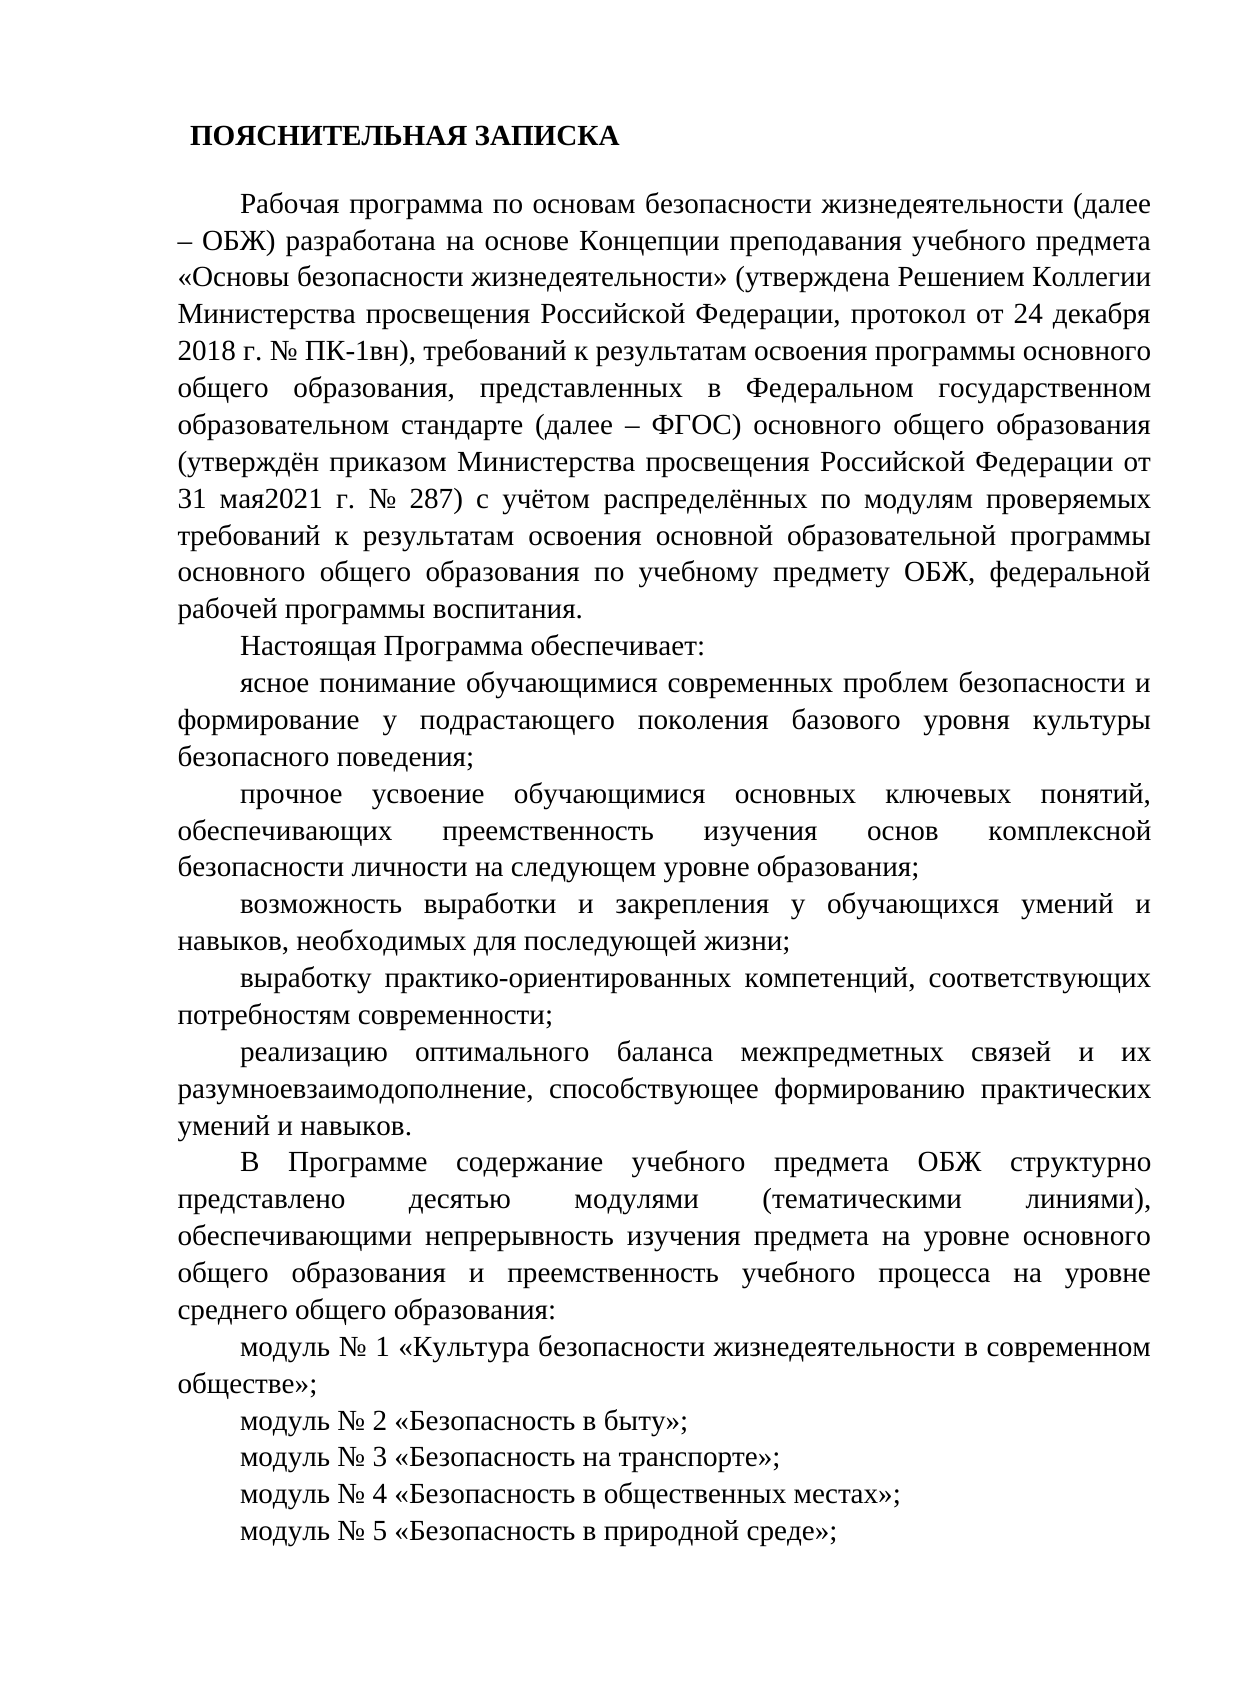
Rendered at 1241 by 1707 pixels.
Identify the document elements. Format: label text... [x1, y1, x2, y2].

text Рабочая программа по основам безопасности жизнедеятельности (далее – ОБЖ) разработана на основе Концепции преподавания учебного предмета «Основы безопасности жизнедеятельности» (утверждена Решением Коллегии Министерства просвещения Российской Федерации, протокол от 24 декабря 2018 г. № ПК-1вн), требований к результатам освоения программы основного общего образования, представленных в Федеральном государственном образовательном стандарте (далее – ФГОС) основного общего образования (утверждён приказом Министерства просвещения Российской Федерации от 31 мая2021 г. № 287) с учётом распределённых по модулям проверяемых требований к результатам освоения основной образовательной программы основного общего образования по учебному предмету ОБЖ, федеральной рабочей программы воспитания. [177, 186, 1152, 625]
text модуль № 3 «Безопасность на транспорте»; [177, 1439, 1152, 1473]
text В Программе содержание учебного предмета ОБЖ структурно представлено десятью модулями (тематическими линиями), обеспечивающими непрерывность изучения предмета на уровне основного общего образования и преемственность учебного процесса на уровне среднего общего образования: [177, 1144, 1152, 1326]
text прочное усвоение обучающимися основных ключевых понятий, обеспечивающих преемственность изучения основ комплексной безопасности личности на следующем уровне образования; [177, 776, 1152, 883]
text ПОЯСНИТЕЛЬНАЯ ЗАПИСКА [190, 118, 1152, 152]
text возможность выработки и закрепления у обучающихся умений и навыков, необходимых для последующей жизни; [177, 886, 1152, 957]
text модуль № 1 «Культура безопасности жизнедеятельности в современном обществе»; [177, 1329, 1152, 1399]
text модуль № 2 «Безопасность в быту»; [177, 1403, 1152, 1436]
text модуль № 4 «Безопасность в общественных местах»; [177, 1476, 1152, 1510]
text выработку практико-ориентированных компетенций, соответствующих потребностям современности; [177, 960, 1152, 1031]
text реализацию оптимального баланса межпредметных связей и их разумноевзаимодополнение, способствующее формированию практических умений и навыков. [177, 1034, 1152, 1141]
text Настоящая Программа обеспечивает: [177, 628, 1152, 662]
text ясное понимание обучающимися современных проблем безопасности и формирование у подрастающего поколения базового уровня культуры безопасного поведения; [177, 665, 1152, 772]
text модуль № 5 «Безопасность в природной среде»; [177, 1513, 1152, 1547]
